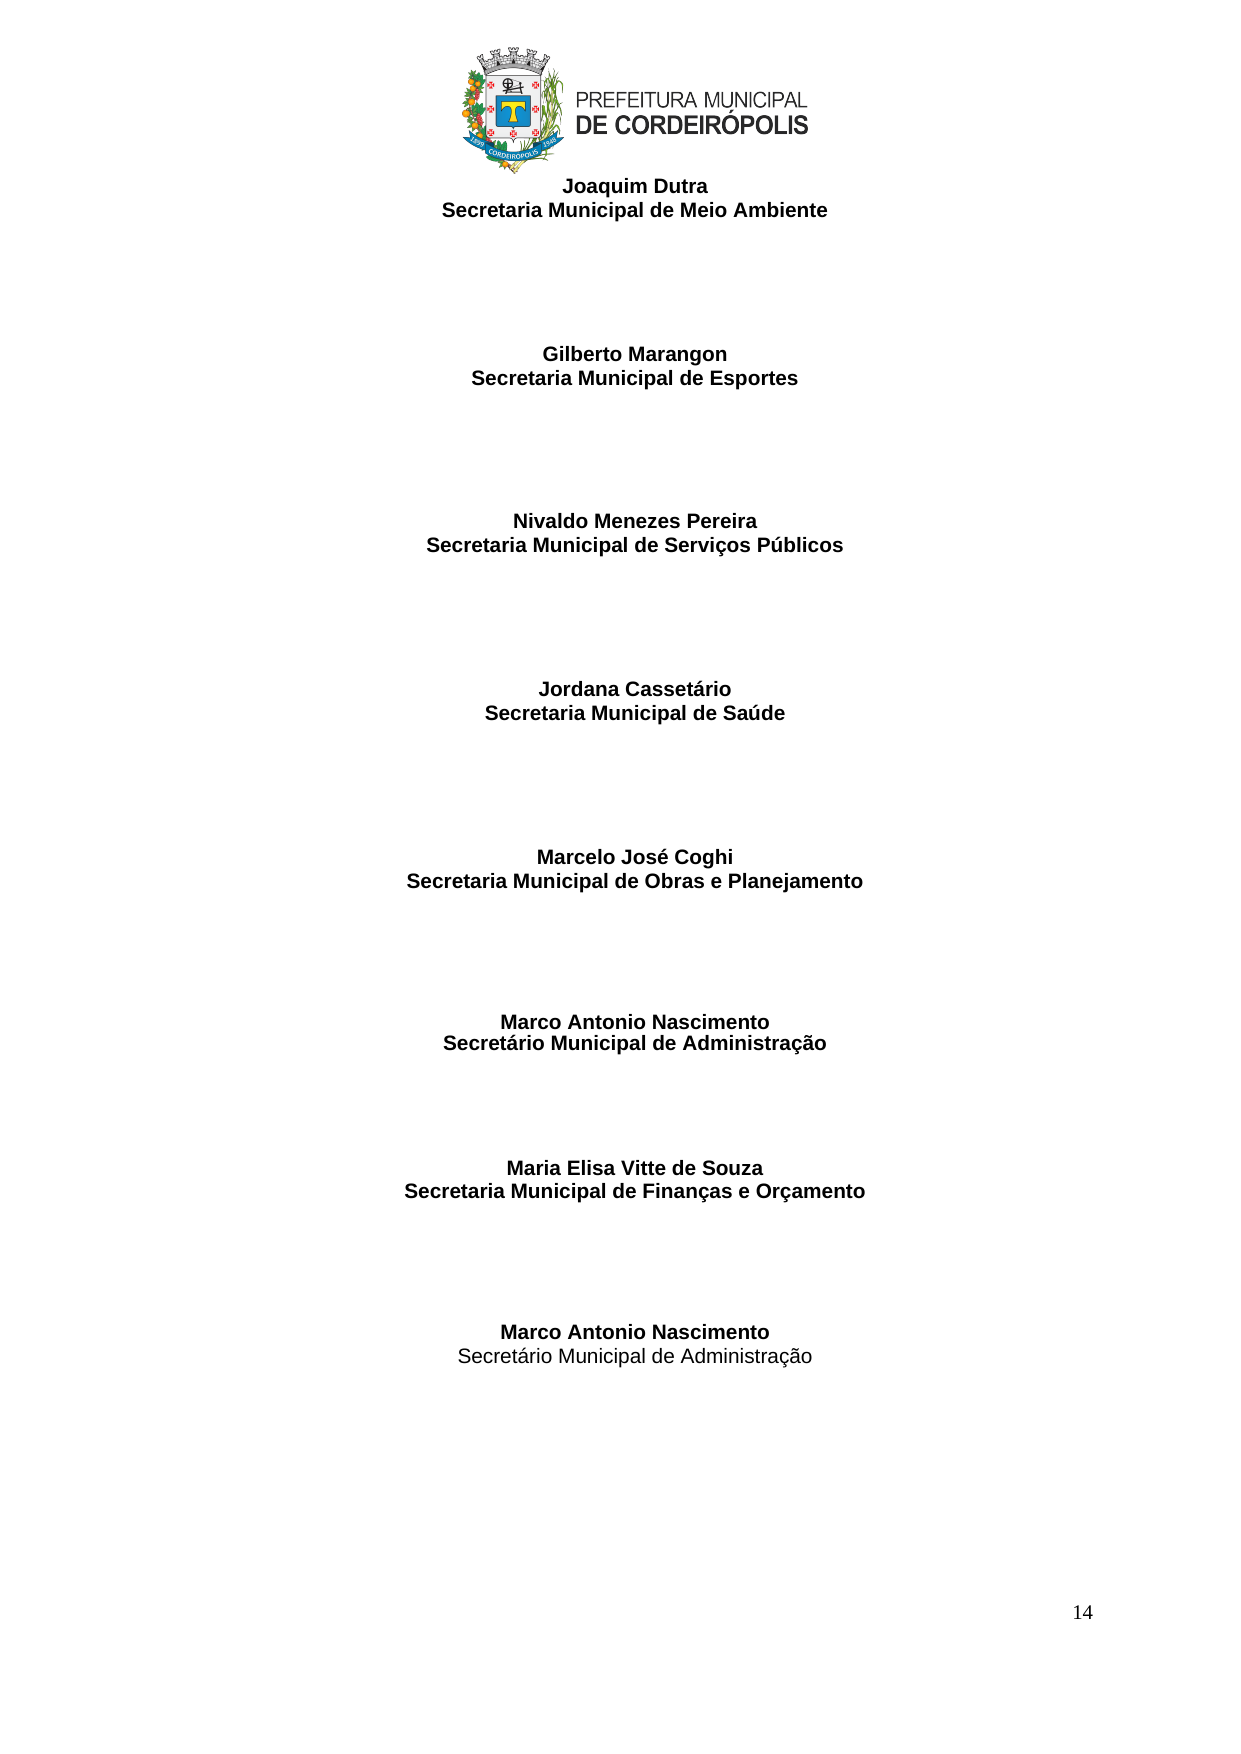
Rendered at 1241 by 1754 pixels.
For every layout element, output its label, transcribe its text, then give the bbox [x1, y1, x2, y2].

text Marco Antonio Nascimento [177, 1012, 1093, 1033]
text Secretaria Municipal de Obras e Planejamento [177, 869, 1093, 893]
text Secretaria Municipal de Esportes [177, 366, 1093, 389]
text Gilberto Marangon [177, 342, 1093, 366]
text Jordana Cassetário [177, 677, 1093, 701]
picture [462, 47, 808, 174]
text Secretário Municipal de Administração [177, 1033, 1093, 1054]
text Marco Antonio Nascimento [177, 1323, 1093, 1344]
text Marcelo José Coghi [177, 845, 1093, 869]
text Secretaria Municipal de Meio Ambiente [177, 198, 1093, 222]
text Secretaria Municipal de Finanças e Orçamento [177, 1179, 1093, 1203]
text Secretaria Municipal de Serviços Públicos [177, 533, 1093, 557]
text Secretário Municipal de Administração [177, 1344, 1093, 1368]
text Maria Elisa Vitte de Souza [177, 1158, 1093, 1179]
text Joaquim Dutra [177, 174, 1093, 198]
text Secretaria Municipal de Saúde [177, 701, 1093, 725]
text Nivaldo Menezes Pereira [177, 509, 1093, 533]
